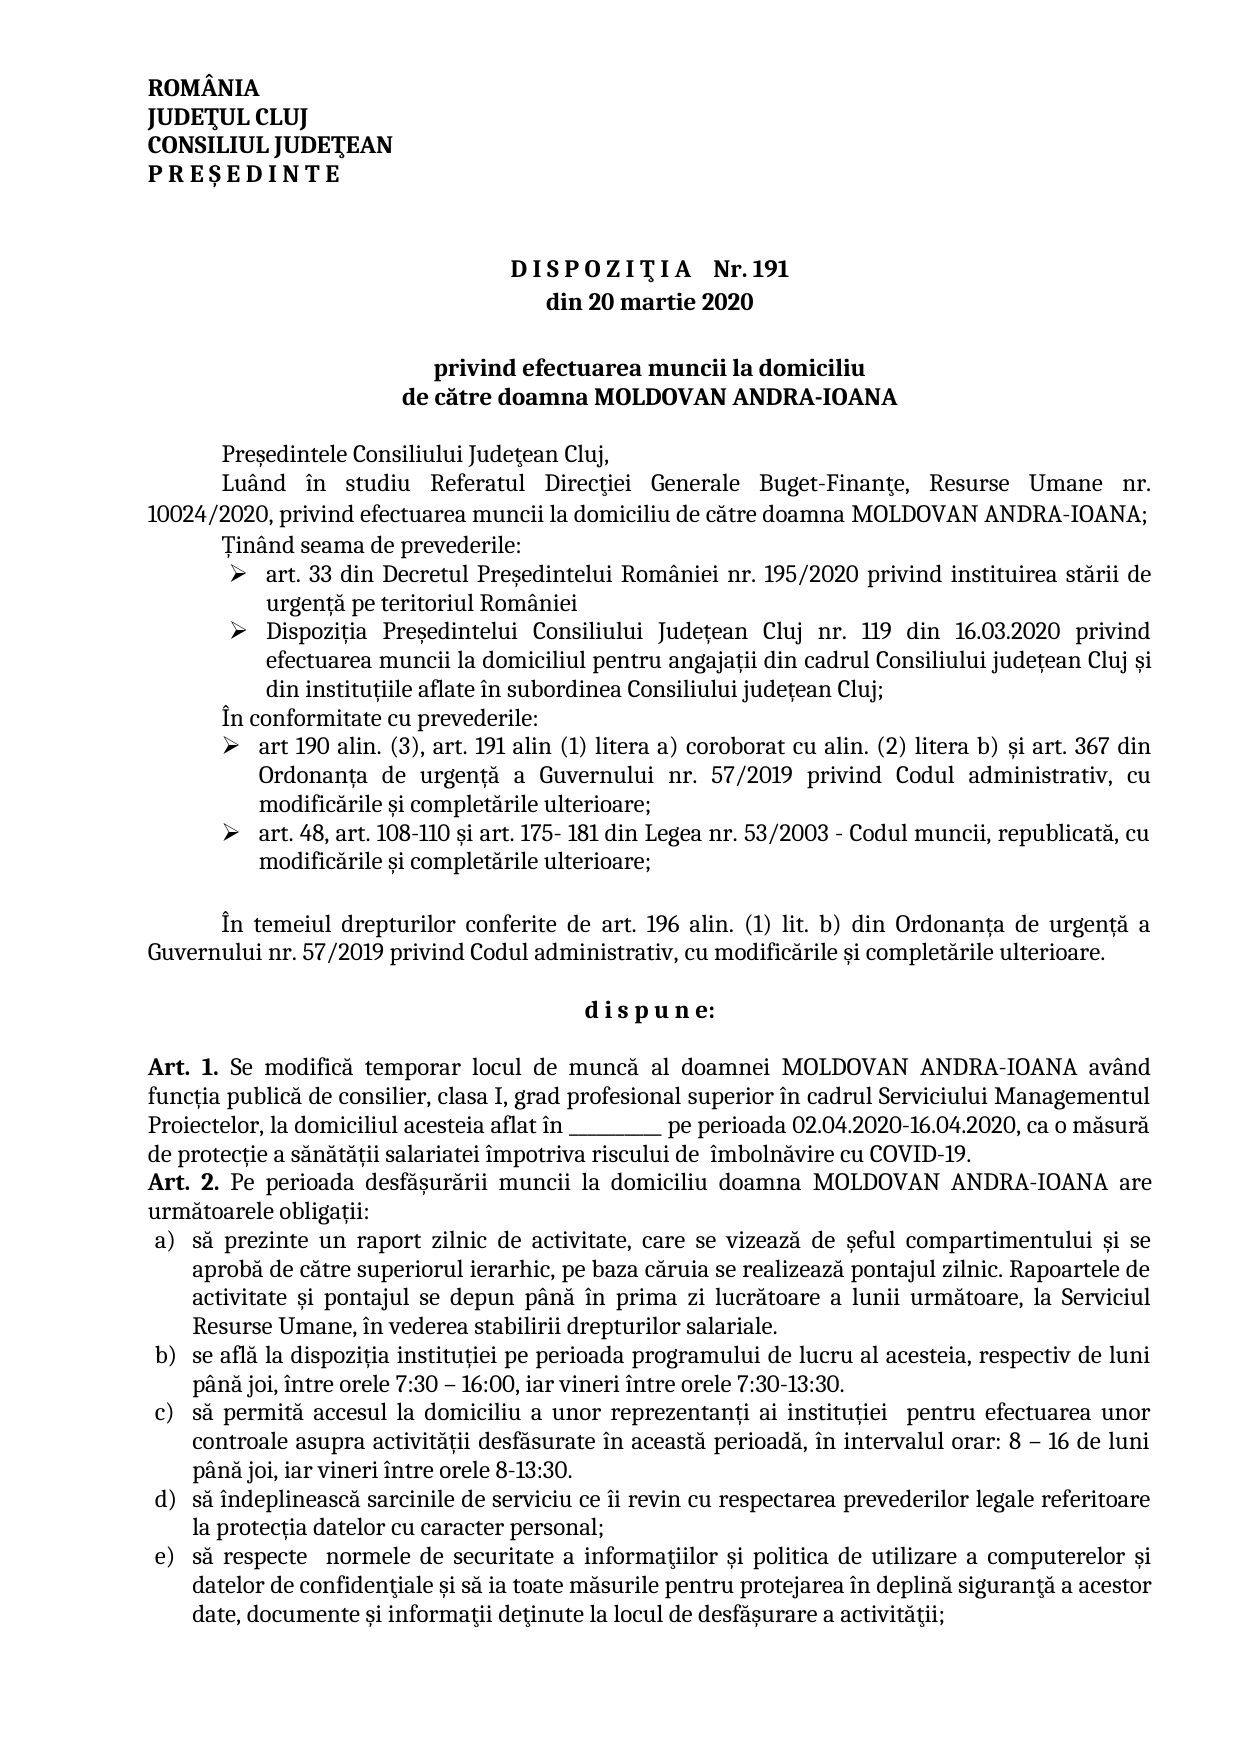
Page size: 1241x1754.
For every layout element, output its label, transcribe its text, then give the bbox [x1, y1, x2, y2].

list se află la dispoziția instituției pe perioada programului de lucru al acesteia, respectiv de luni până joi, între orele 7:30 – 16:00, iar vineri între orele 7:30-13:30. [154, 1341, 1152, 1398]
text d i s p u n e: [148, 996, 1152, 1024]
text Art. 1. Se modifică temporar locul de muncă al doamnei MOLDOVAN ANDRA-IOANA având funcția publică de consilier, clasa I, grad profesional superior în cadrul Serviciului Managementul Proiectelor, la domiciliul acesteia aflat în __________ pe perioada 02.04.2020-16.04.2020, ca o măsură de protecție a sănătății salariatei împotriva riscului de îmbolnăvire cu COVID-19. [148, 1053, 1152, 1168]
list să permită accesul la domiciliu a unor reprezentanți ai instituției pentru efectuarea unor controale asupra activității desfăsurate în această perioadă, în intervalul orar: 8 – 16 de luni până joi, iar vineri între orele 8-13:30. [154, 1398, 1152, 1484]
list art. 33 din Decretul Președintelui României nr. 195/2020 privind instituirea stării de urgență pe teritoriul României [228, 560, 1152, 617]
text JUDEŢUL CLUJ [148, 103, 1152, 131]
text Ținând seama de prevederile: [148, 531, 1152, 560]
text P R E Ş E D I N T E [148, 160, 1152, 189]
list art 190 alin. (3), art. 191 alin (1) litera a) coroborat cu alin. (2) litera b) și art. 367 din Ordonanța de urgență a Guvernului nr. 57/2019 privind Codul administrativ, cu modificările și completările ulterioare; [221, 732, 1152, 818]
text din 20 martie 2020 [148, 288, 1152, 317]
text Art. 2. Pe perioada desfășurării muncii la domiciliu doamna MOLDOVAN ANDRA-IOANA are următoarele obligații: [148, 1168, 1152, 1226]
text În conformitate cu prevederile: [148, 703, 1152, 732]
list Dispoziția Președintelui Consiliului Județean Cluj nr. 119 din 16.03.2020 privind efectuarea muncii la domiciliul pentru angajații din cadrul Consiliului județean Cluj și din instituțiile aflate în subordinea Consiliului județean Cluj; [228, 617, 1152, 703]
text CONSILIUL JUDEŢEAN [148, 131, 1152, 160]
list să îndeplinească sarcinile de serviciu ce îi revin cu respectarea prevederilor legale referitoare la protecția datelor cu caracter personal; [154, 1484, 1152, 1542]
list art. 48, art. 108-110 și art. 175- 181 din Legea nr. 53/2003 - Codul muncii, republicată, cu modificările și completările ulterioare; [221, 818, 1152, 876]
text În temeiul drepturilor conferite de art. 196 alin. (1) lit. b) din Ordonanța de urgență a Guvernului nr. 57/2019 privind Codul administrativ, cu modificările și completările ulterioare. [148, 909, 1152, 967]
text Preşedintele Consiliului Judeţean Cluj, [148, 440, 1152, 469]
text de către doamna MOLDOVAN ANDRA-IOANA [148, 383, 1152, 411]
text privind efectuarea muncii la domiciliu [148, 354, 1152, 383]
text ROMÂNIA [148, 74, 1152, 103]
list să prezinte un raport zilnic de activitate, care se vizează de șeful compartimentului și se aprobă de către superiorul ierarhic, pe baza căruia se realizează pontajul zilnic. Rapoartele de activitate și pontajul se depun până în prima zi lucrătoare a lunii următoare, la Serviciul Resurse Umane, în vederea stabilirii drepturilor salariale. [154, 1226, 1152, 1341]
list să respecte normele de securitate a informaţiilor şi politica de utilizare a computerelor şi datelor de confidenţiale şi să ia toate măsurile pentru protejarea în deplină siguranţă a acestor date, documente şi informaţii deţinute la locul de desfăşurare a activităţii; [154, 1542, 1152, 1628]
text D I S P O Z I Ţ I A Nr. 191 [148, 255, 1152, 284]
text Luând în studiu Referatul Direcţiei Generale Buget-Finanţe, Resurse Umane nr. 10024/2020, privind efectuarea muncii la domiciliu de către doamna MOLDOVAN ANDRA-IOANA; [148, 469, 1152, 529]
